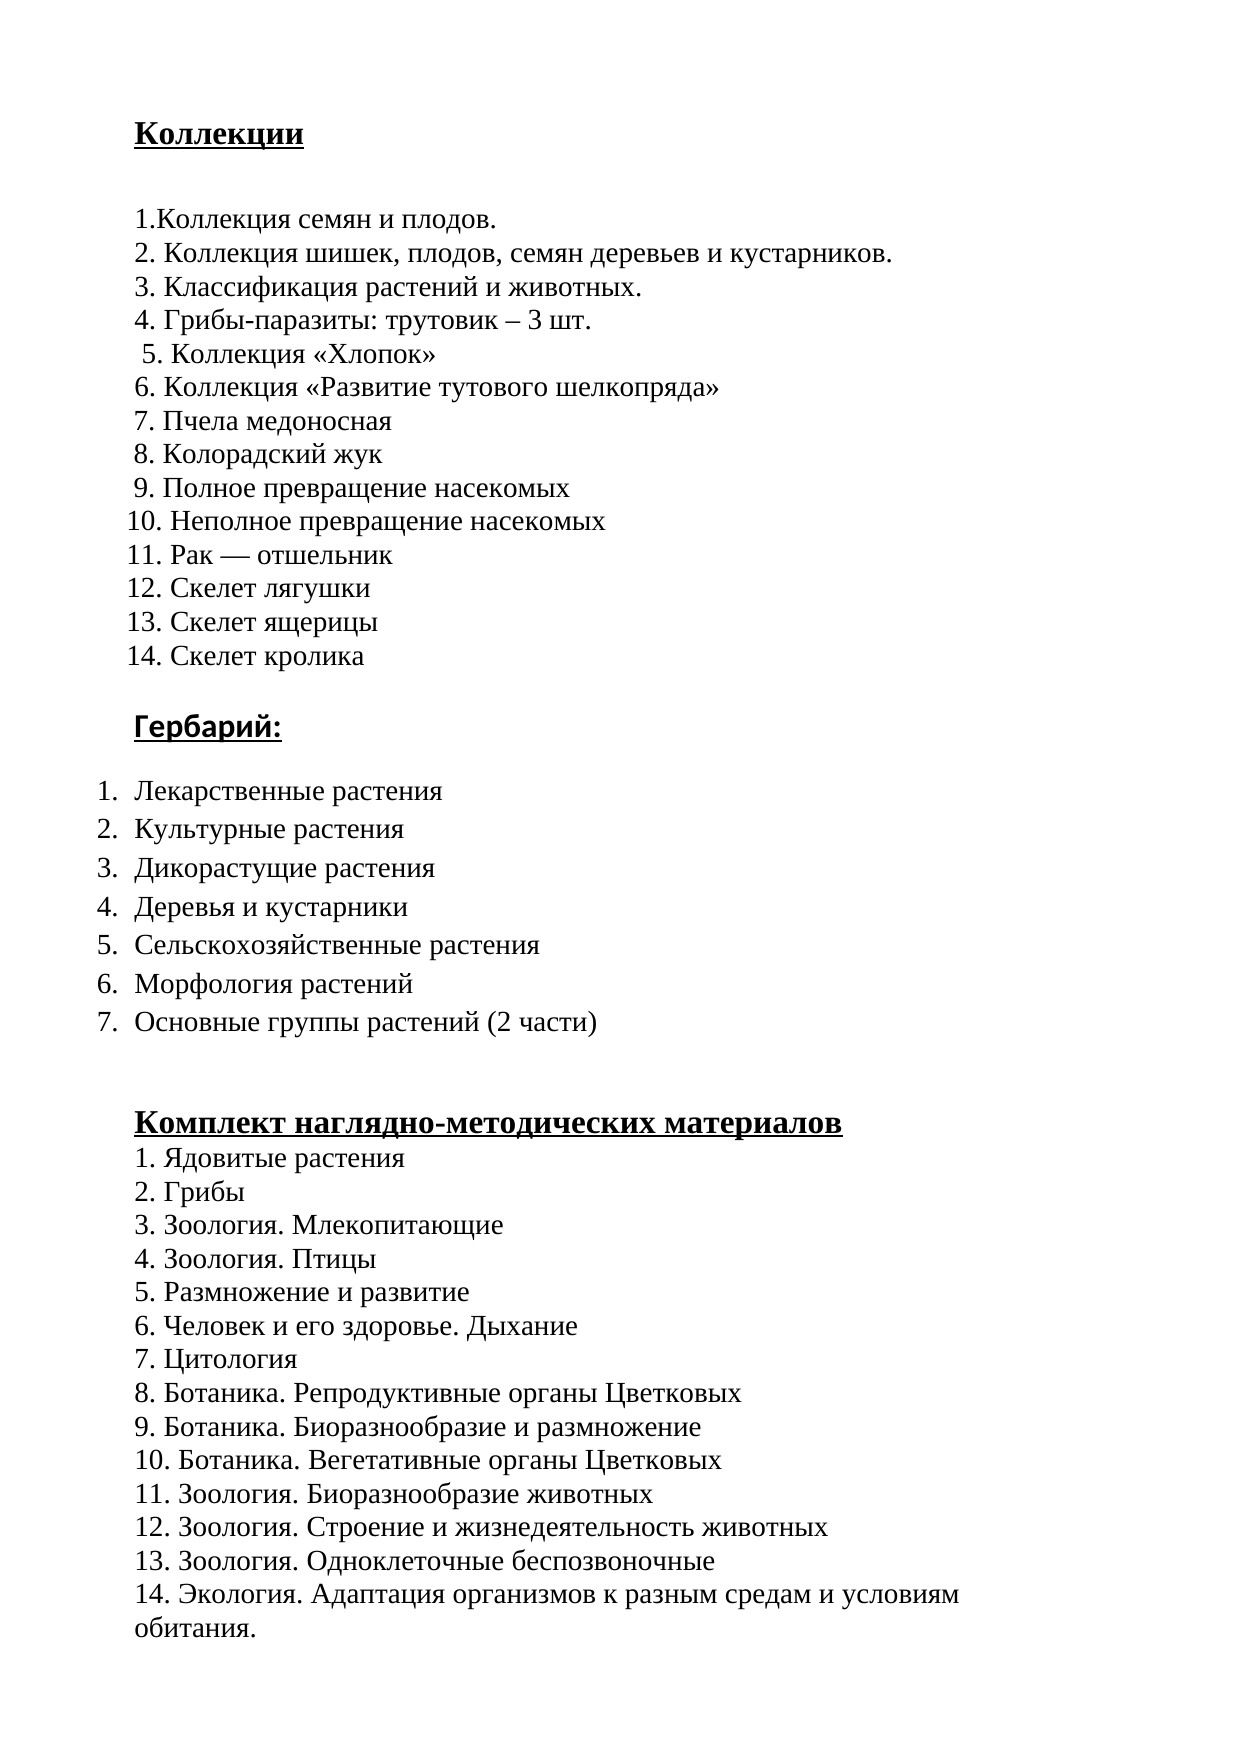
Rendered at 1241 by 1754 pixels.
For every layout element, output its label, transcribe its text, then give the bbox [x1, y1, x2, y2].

text 13. Зоология. Одноклеточные беспозвоночные [134, 1543, 1165, 1576]
text 3. Зоология. Млекопитающие [134, 1207, 1165, 1241]
text 11. Рак — отшельник [75, 537, 1165, 571]
list 2. Коллекция шишек, плодов, семян деревьев и кустарников. [134, 235, 1165, 269]
text 5. Размножение и развитие [134, 1274, 1165, 1308]
text 8. Колорадский жук [75, 436, 1165, 470]
list 3. Классификация растений и животных. [134, 269, 1165, 302]
list Деревья и кустарники [97, 889, 1165, 922]
text 10. Неполное превращение насекомых [75, 503, 1165, 537]
list Морфология растений [97, 966, 1165, 999]
list Основные группы растений (2 части) [97, 1004, 1165, 1038]
text 11. Зоология. Биоразнообразие животных [134, 1476, 1165, 1509]
text Гербарий: [134, 706, 1165, 746]
list 1.Коллекция семян и плодов. [134, 202, 1165, 235]
list Коллекции [134, 113, 1165, 152]
list Культурные растения [97, 812, 1165, 845]
text 9. Полное превращение насекомых [75, 470, 1165, 503]
text 1. Ядовитые растения [134, 1140, 1165, 1174]
text 10. Ботаника. Вегетативные органы Цветковых [134, 1442, 1165, 1476]
text 8. Ботаника. Репродуктивные органы Цветковых [134, 1375, 1165, 1409]
text 12. Скелет лягушки [75, 571, 1165, 604]
list Сельскохозяйственные растения [97, 927, 1165, 961]
text 6. Человек и его здоровье. Дыхание [134, 1308, 1165, 1342]
text 7. Пчела медоносная [75, 403, 1165, 436]
text Комплект наглядно-методических материалов [134, 1102, 1165, 1140]
text 4. Зоология. Птицы [134, 1241, 1165, 1274]
list Дикорастущие растения [97, 850, 1165, 884]
text 5. Коллекция «Хлопок» [134, 336, 1165, 369]
list 4. Грибы-паразиты: трутовик – 3 шт. [134, 302, 1165, 336]
text 9. Ботаника. Биоразнообразие и размножение [134, 1409, 1165, 1442]
list Лекарственные растения [97, 773, 1165, 807]
text 13. Скелет ящерицы [75, 604, 1165, 638]
text 12. Зоология. Строение и жизнедеятельность животных [134, 1509, 1165, 1543]
text 14. Экология. Адаптация организмов к разным средам и условиям обитания. [134, 1576, 1165, 1643]
text 14. Скелет кролика [75, 638, 1165, 671]
list 6. Коллекция «Развитие тутового шелкопряда» [134, 369, 1165, 403]
text 7. Цитология [134, 1342, 1165, 1375]
text 2. Грибы [134, 1174, 1165, 1207]
